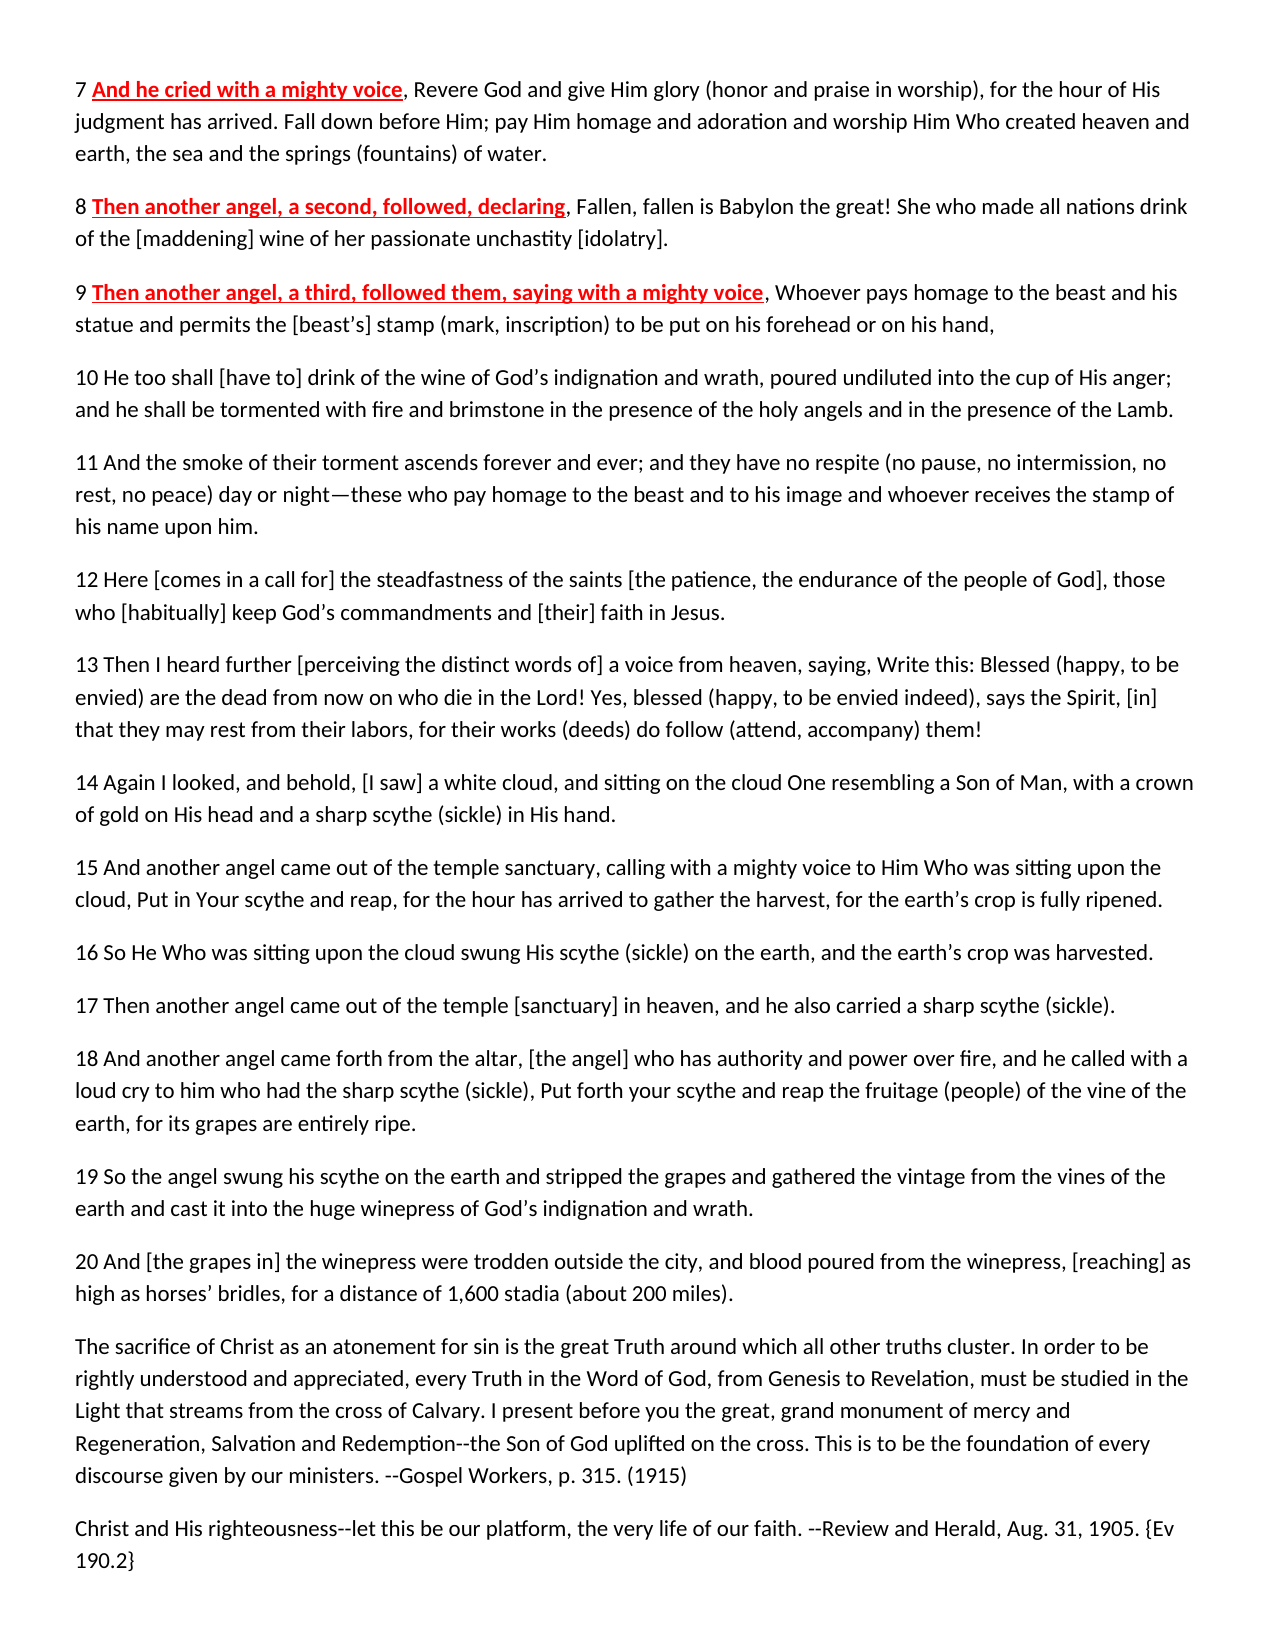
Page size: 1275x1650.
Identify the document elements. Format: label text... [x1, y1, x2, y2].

text The sacrifice of Christ as an atonement for sin is the great Truth around which all other truths cluster. In order to be rightly understood and appreciated, every Truth in the Word of God, from Genesis to Revelation, must be studied in the Light that streams from the cross of Calvary. I present before you the great, grand monument of mercy and Regeneration, Salvation and Redemption--the Son of God uplifted on the cross. This is to be the foundation of every discourse given by our ministers. --Gospel Workers, p. 315. (1915) [75, 1332, 1200, 1489]
text 15 And another angel came out of the temple sanctuary, calling with a mighty voice to Him Who was sitting upon the cloud, Put in Your scythe and reap, for the hour has arrived to gather the harvest, for the earth’s crop is fully ripened. [75, 853, 1200, 913]
text 19 So the angel swung his scythe on the earth and stripped the grapes and gathered the vintage from the vines of the earth and cast it into the huge winepress of God’s indignation and wrath. [75, 1162, 1200, 1222]
text 12 Here [comes in a call for] the steadfastness of the saints [the patience, the endurance of the people of God], those who [habitually] keep God’s commandments and [their] faith in Jesus. [75, 565, 1200, 626]
text 20 And [the grapes in] the winepress were trodden outside the city, and blood poured from the winepress, [reaching] as high as horses’ bridles, for a distance of 1,600 stadia (about 200 miles). [75, 1247, 1200, 1307]
text 17 Then another angel came out of the temple [sanctuary] in heaven, and he also carried a sharp scythe (sickle). [75, 991, 1200, 1019]
text Christ and His righteousness--let this be our platform, the very life of our faith. --Review and Herald, Aug. 31, 1905. {Ev 190.2} [75, 1514, 1200, 1574]
text 11 And the smoke of their torment ascends forever and ever; and they have no respite (no pause, no intermission, no rest, no peace) day or night—these who pay homage to the beast and to his image and whoever receives the stamp of his name upon him. [75, 448, 1200, 540]
text 10 He too shall [have to] drink of the wine of God’s indignation and wrath, poured undiluted into the cup of His anger; and he shall be tormented with fire and brimstone in the presence of the holy angels and in the presence of the Lamb. [75, 363, 1200, 423]
text 14 Again I looked, and behold, [I saw] a white cloud, and sitting on the cloud One resembling a Son of Man, with a crown of gold on His head and a sharp scythe (sickle) in His hand. [75, 768, 1200, 828]
text 7 And he cried with a mighty voice, Revere God and give Him glory (honor and praise in worship), for the hour of His judgment has arrived. Fall down before Him; pay Him homage and adoration and worship Him Who created heaven and earth, the sea and the springs (fountains) of water. [75, 75, 1200, 167]
text 9 Then another angel, a third, followed them, saying with a mighty voice, Whoever pays homage to the beast and his statue and permits the [beast’s] stamp (mark, inscription) to be put on his forehead or on his hand, [75, 278, 1200, 338]
text 13 Then I heard further [perceiving the distinct words of] a voice from heaven, saying, Write this: Blessed (happy, to be envied) are the dead from now on who die in the Lord! Yes, blessed (happy, to be envied indeed), says the Spirit, [in] that they may rest from their labors, for their works (deeds) do follow (attend, accompany) them! [75, 651, 1200, 743]
text 16 So He Who was sitting upon the cloud swung His scythe (sickle) on the earth, and the earth’s crop was harvested. [75, 938, 1200, 966]
text 8 Then another angel, a second, followed, declaring, Fallen, fallen is Babylon the great! She who made all nations drink of the [maddening] wine of her passionate unchastity [idolatry]. [75, 192, 1200, 253]
text 18 And another angel came forth from the altar, [the angel] who has authority and power over fire, and he called with a loud cry to him who had the sharp scythe (sickle), Put forth your scythe and reap the fruitage (people) of the vine of the earth, for its grapes are entirely ripe. [75, 1044, 1200, 1137]
